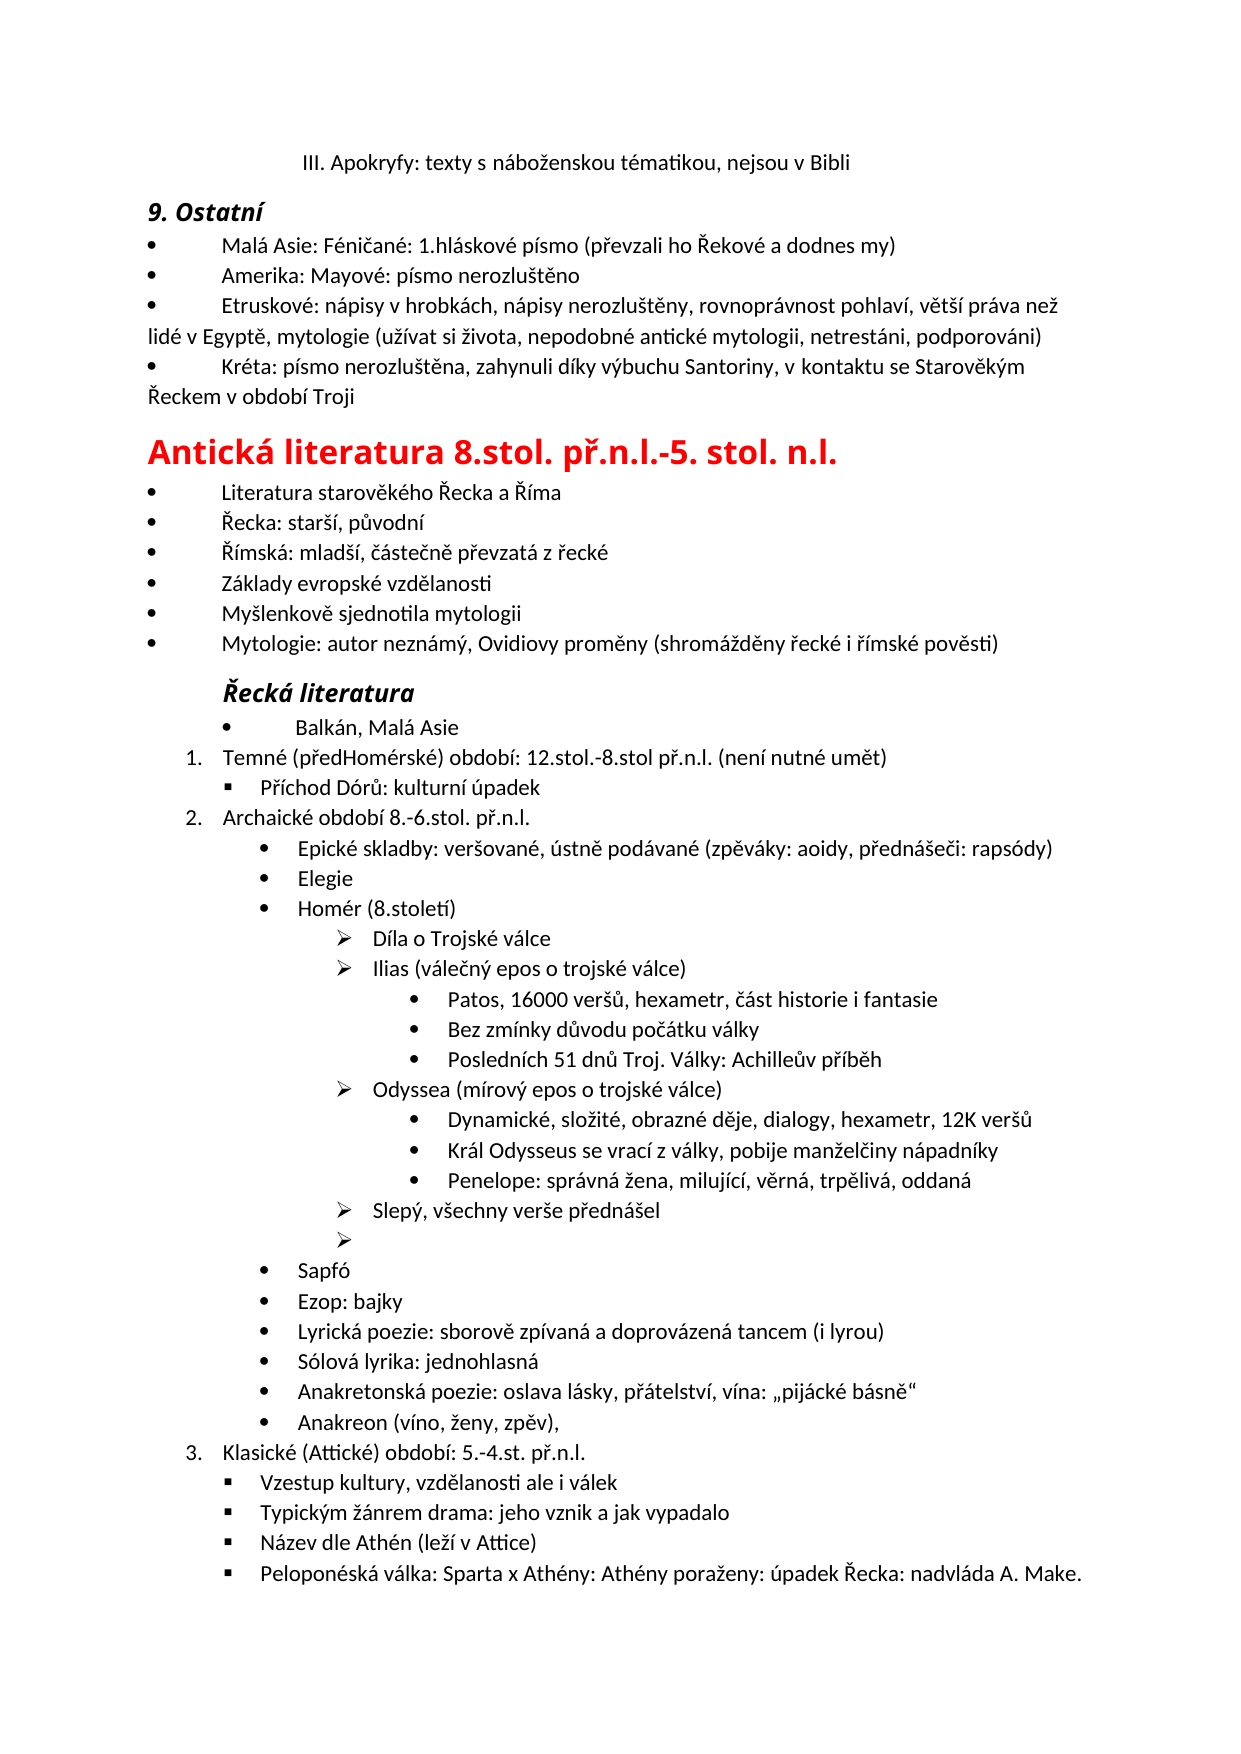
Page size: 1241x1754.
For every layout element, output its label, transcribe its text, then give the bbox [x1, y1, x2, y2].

list Malá Asie: Féničané: 1.hláskové písmo (převzali ho Řekové a dodnes my) [148, 231, 1093, 259]
list Typickým žánrem drama: jeho vznik a jak vypadalo [223, 1498, 1093, 1526]
list Ezop: bajky [260, 1287, 1093, 1315]
list Vzestup kultury, vzdělanosti ale i válek [223, 1468, 1093, 1496]
list Římská: mladší, částečně převzatá z řecké [148, 538, 1093, 567]
list Lyrická poezie: sborově zpívaná a doprovázená tancem (i lyrou) [260, 1317, 1093, 1345]
list Odyssea (mírový epos o trojské válce) [335, 1075, 1093, 1103]
list Klasické (Attické) období: 5.-4.st. př.n.l. [185, 1438, 1093, 1466]
list Řecka: starší, původní [148, 508, 1093, 536]
list Slepý, všechny verše přednášel [335, 1196, 1093, 1224]
list Ilias (válečný epos o trojské válce) [335, 954, 1093, 982]
list Literatura starověkého Řecka a Říma [148, 478, 1093, 506]
list Myšlenkově sjednotila mytologii [148, 599, 1093, 627]
list Patos, 16000 veršů, hexametr, část historie i fantasie [410, 985, 1093, 1013]
subtitle 9. Ostatní [148, 194, 1093, 228]
list Elegie [260, 864, 1093, 892]
list Homér (8.století) [260, 894, 1093, 922]
text III. Apokryfy: texty s náboženskou tématikou, nejsou v Bibli [148, 148, 1093, 176]
list Anakreon (víno, ženy, zpěv), [260, 1408, 1093, 1436]
list Archaické období 8.-6.stol. př.n.l. [185, 803, 1093, 831]
list Bez zmínky důvodu počátku války [410, 1015, 1093, 1043]
list Peloponéská válka: Sparta x Athény: Athény poraženy: úpadek Řecka: nadvláda A. Make. [223, 1559, 1093, 1587]
list Temné (předHomérské) období: 12.stol.-8.stol př.n.l. (není nutné umět) [185, 743, 1093, 771]
list Penelope: správná žena, milující, věrná, trpělivá, oddaná [410, 1166, 1093, 1194]
list Název dle Athén (leží v Attice) [223, 1528, 1093, 1556]
list Etruskové: nápisy v hrobkách, nápisy nerozluštěny, rovnoprávnost pohlaví, větší práva než lidé v Egyptě, mytologie (užívat si života, nepodobné antické mytologii, netrestáni, podporováni) [148, 292, 1093, 350]
subtitle Řecká literatura [223, 676, 1093, 710]
list Epické skladby: veršované, ústně podávané (zpěváky: aoidy, přednášeči: rapsódy) [260, 834, 1093, 862]
list Amerika: Mayové: písmo nerozluštěno [148, 261, 1093, 289]
list Posledních 51 dnů Troj. Války: Achilleův příběh [410, 1045, 1093, 1073]
subtitle Antická literatura 8.stol. př.n.l.-5. stol. n.l. [148, 429, 1093, 474]
list Díla o Trojské válce [335, 924, 1093, 952]
list Anakretonská poezie: oslava lásky, přátelství, vína: „pijácké básně“ [260, 1377, 1093, 1405]
list Dynamické, složité, obrazné děje, dialogy, hexametr, 12K veršů [410, 1106, 1093, 1133]
list Kréta: písmo nerozluštěna, zahynuli díky výbuchu Santoriny, v kontaktu se Starověkým Řeckem v období Troji [148, 352, 1093, 410]
list Balkán, Malá Asie [223, 713, 1093, 741]
list Základy evropské vzdělanosti [148, 569, 1093, 597]
list Mytologie: autor neznámý, Ovidiovy proměny (shromážděny řecké i římské pověsti) [148, 629, 1093, 657]
list Král Odysseus se vrací z války, pobije manželčiny nápadníky [410, 1136, 1093, 1164]
list Sapfó [260, 1257, 1093, 1284]
list Sólová lyrika: jednohlasná [260, 1347, 1093, 1375]
list Příchod Dórů: kulturní úpadek [223, 773, 1093, 801]
